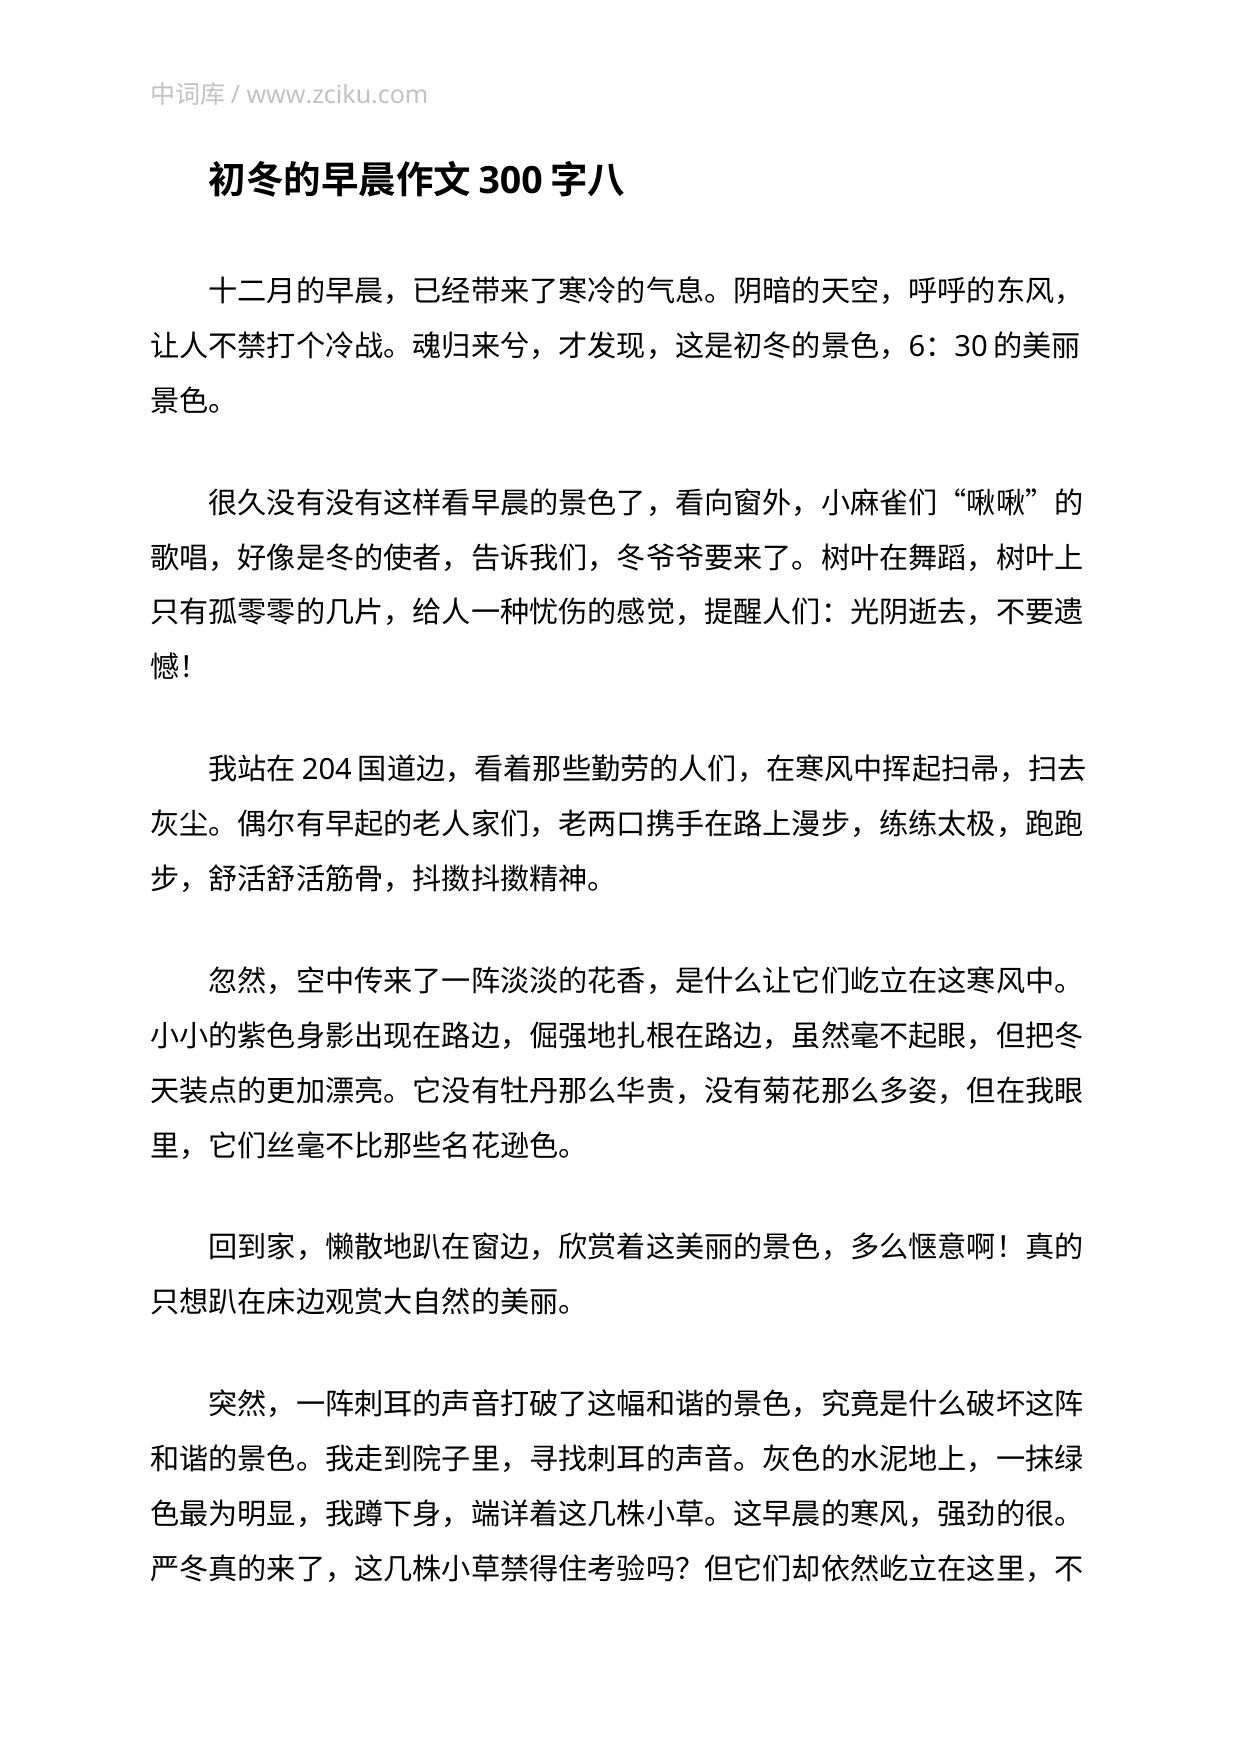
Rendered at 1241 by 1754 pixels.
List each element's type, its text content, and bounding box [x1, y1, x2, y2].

text 很久没有没有这样看早晨的景色了，看向窗外，小麻雀们“啾啾”的歌唱，好像是冬的使者，告诉我们，冬爷爷要来了。树叶在舞蹈，树叶上只有孤零零的几片，给人一种忧伤的感觉，提醒人们：光阴逝去，不要遗憾！ [150, 479, 1090, 686]
text 回到家，懒散地趴在窗边，欣赏着这美丽的景色，多么惬意啊！真的只想趴在床边观赏大自然的美丽。 [150, 1224, 1090, 1321]
text 十二月的早晨，已经带来了寒冷的气息。阴暗的天空，呼呼的东风，让人不禁打个冷战。魂归来兮，才发现，这是初冬的景色，6：30的美丽景色。 [150, 268, 1090, 420]
text 忽然，空中传来了一阵淡淡的花香，是什么让它们屹立在这寒风中。小小的紫色身影出现在路边，倔强地扎根在路边，虽然毫不起眼，但把冬天装点的更加漂亮。它没有牡丹那么华贵，没有菊花那么多姿，但在我眼里，它们丝毫不比那些名花逊色。 [150, 957, 1090, 1164]
text 我站在204国道边，看着那些勤劳的人们，在寒风中挥起扫帚，扫去灰尘。偶尔有早起的老人家们，老两口携手在路上漫步，练练太极，跑跑步，舒活舒活筋骨，抖擞抖擞精神。 [150, 746, 1090, 898]
text 初冬的早晨作文300字八 [150, 150, 1090, 204]
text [150, 1381, 1090, 1587]
